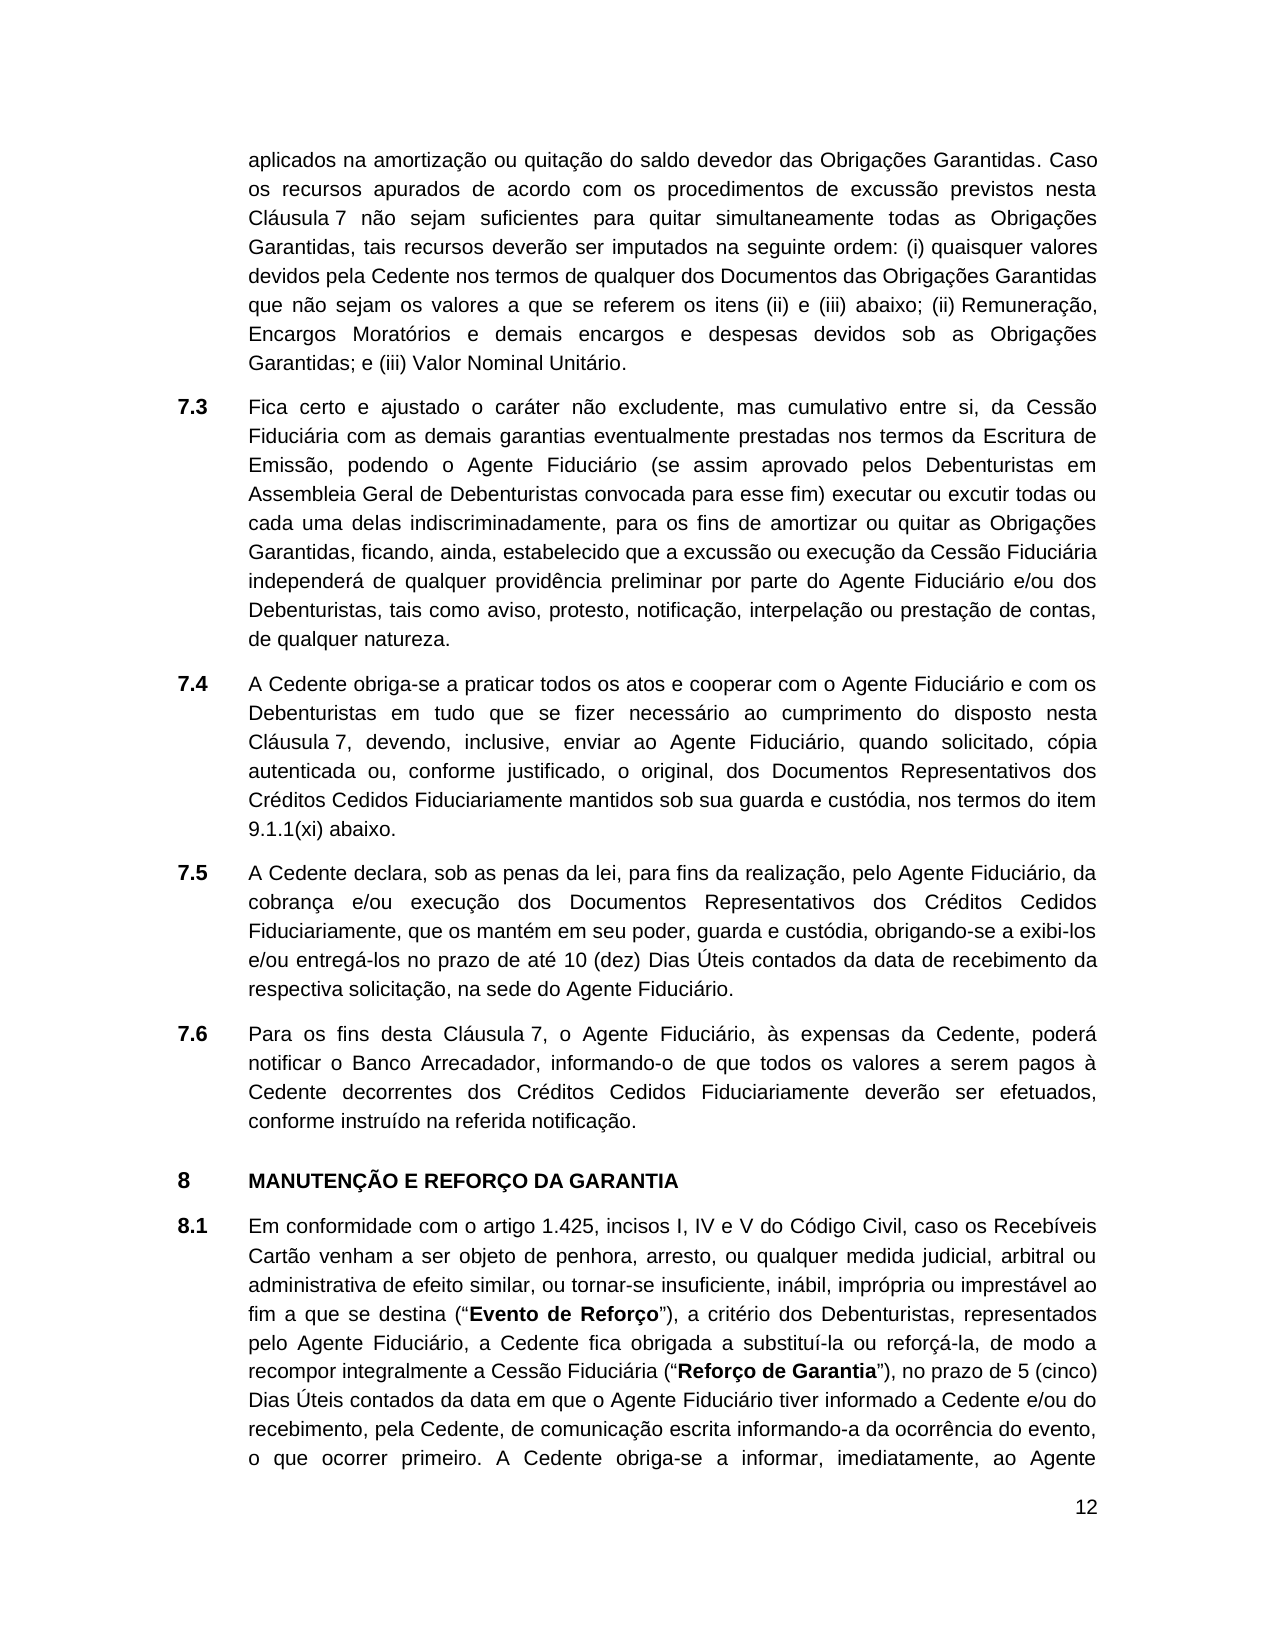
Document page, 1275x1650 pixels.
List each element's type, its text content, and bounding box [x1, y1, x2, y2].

text A Cedente obriga-se a praticar todos os atos e cooperar com o Agente Fiduciário e com os Debenturistas em tudo que se fizer necessário ao cumprimento do disposto nesta Cláusula 7, devendo, inclusive, enviar ao Agente Fiduciário, quando solicitado, cópia autenticada ou, conforme justificado, o original, dos Documentos Representativos dos Créditos Cedidos Fiduciariamente mantidos sob sua guarda e custódia, nos termos do item 9.1(x) abaixo. [177, 670, 1098, 840]
text A Cedente declara, sob as penas da lei, para fins da realização, pelo Agente Fiduciário, da cobrança e/ou execução dos Documentos Representativos dos Créditos Cedidos Fiduciariamente, que os mantém em seu poder, guarda e custódia, obrigando-se a exibi-los e/ou entregá-los no prazo de até 10 (dez) Dias Úteis contados da data de recebimento da respectiva solicitação, na sede do Agente Fiduciário. [177, 860, 1098, 1001]
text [177, 148, 1098, 374]
text Fica certo e ajustado o caráter não excludente, mas cumulativo entre si, da Cessão Fiduciária com as demais garantias eventualmente prestadas nos termos da Escritura de Emissão, podendo o Agente Fiduciário (se assim aprovado pelos Debenturistas em Assembleia Geral de Debenturistas convocada para esse fim) executar ou excutir todas ou cada uma delas indiscriminadamente, para os fins de amortizar ou quitar as Obrigações Garantidas, ficando, ainda, estabelecido que a excussão ou execução da Cessão Fiduciária independerá de qualquer providência preliminar por parte do Agente Fiduciário e/ou dos Debenturistas, tais como aviso, protesto, notificação, interpelação ou prestação de contas, de qualquer natureza. [177, 394, 1098, 651]
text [177, 1213, 1098, 1470]
text Manutenção e Reforço da Garantia [177, 1167, 1098, 1193]
text Para os fins desta Cláusula 7, o Agente Fiduciário, às expensas da Cedente, poderá notificar o Banco Arrecadador, informando-o de que todos os valores a serem pagos à Cedente decorrentes dos Créditos Cedidos Fiduciariamente deverão ser efetuados, conforme instruído na referida notificação. [177, 1021, 1098, 1133]
